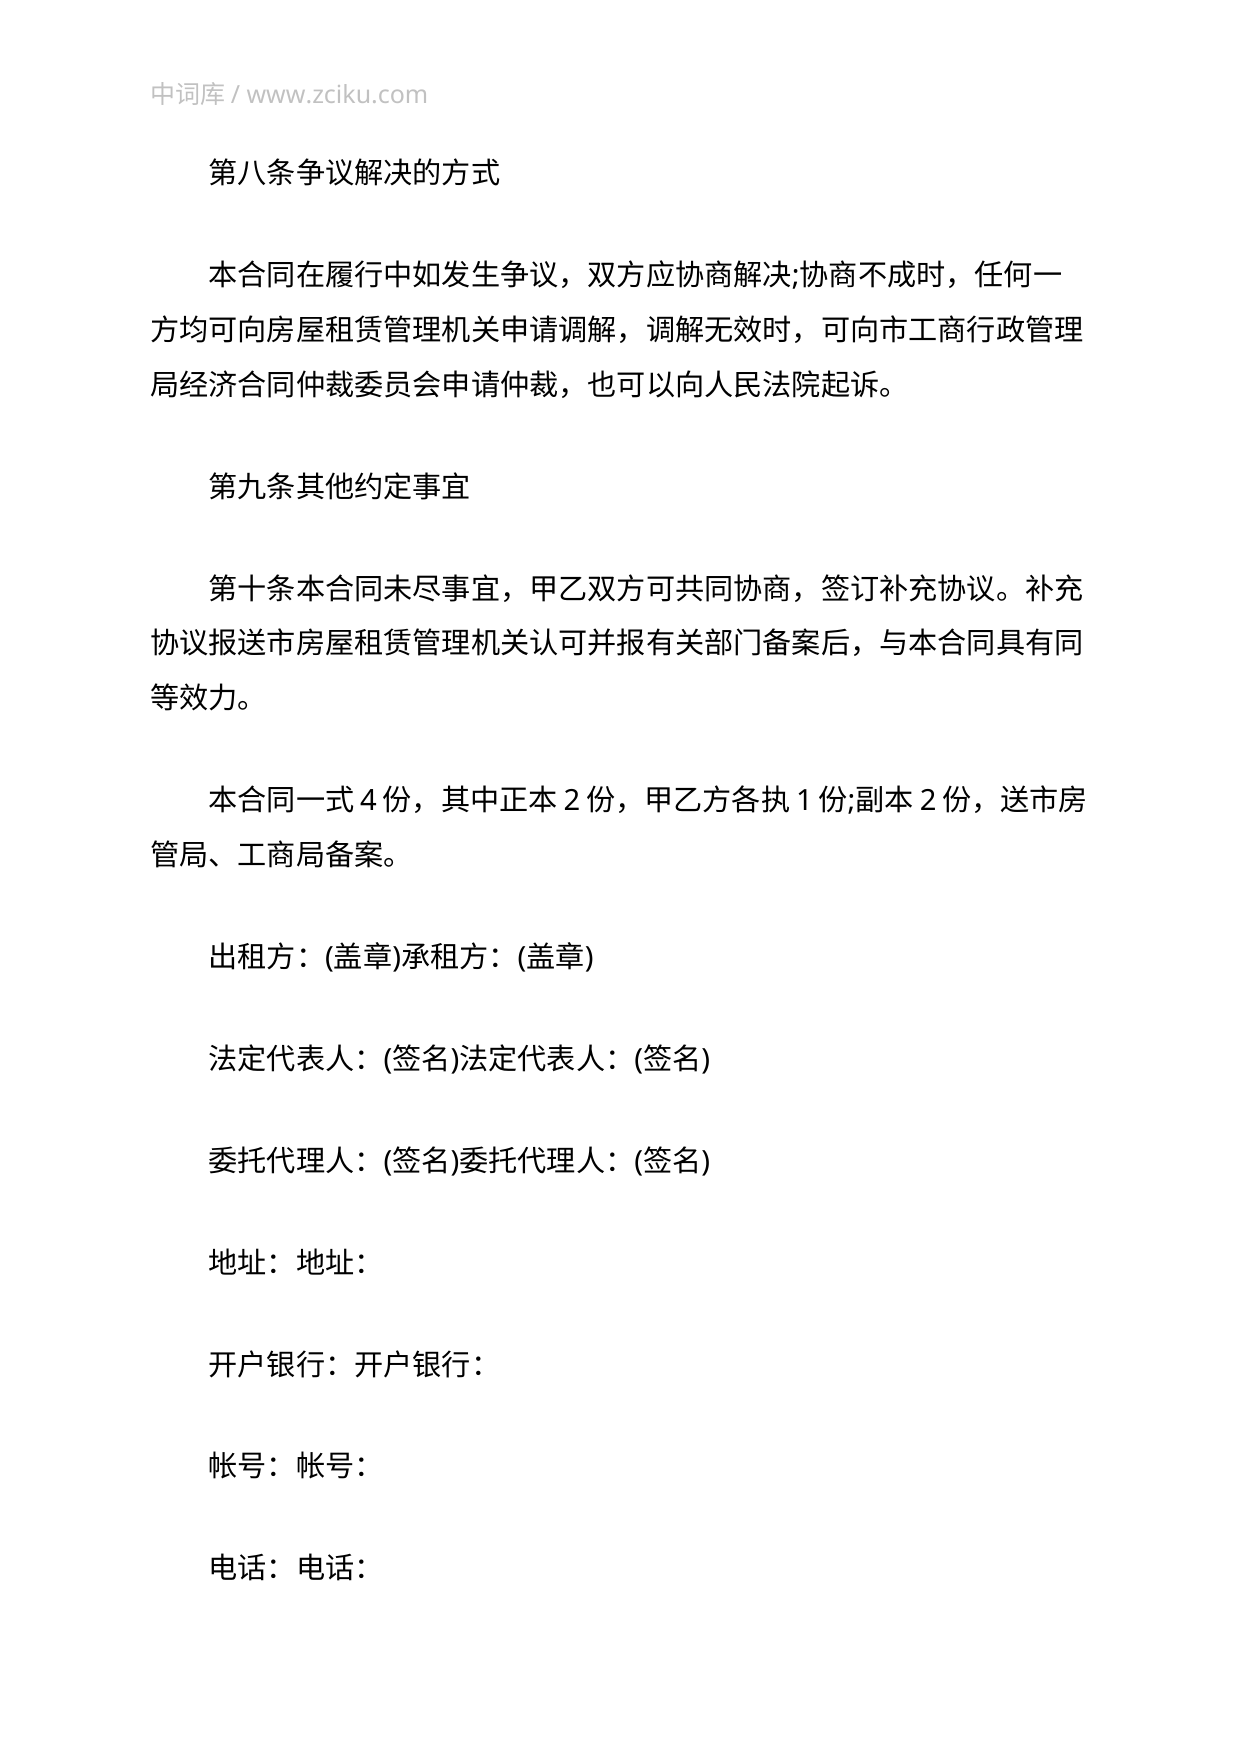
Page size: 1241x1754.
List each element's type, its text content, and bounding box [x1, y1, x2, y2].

text 第八条争议解决的方式 [150, 150, 1090, 192]
text 法定代表人：(签名)法定代表人：(签名) [150, 1036, 1090, 1078]
text 电话：电话： [150, 1545, 1090, 1587]
text 出租方：(盖章)承租方：(盖章) [150, 933, 1090, 976]
text 委托代理人：(签名)委托代理人：(签名) [150, 1137, 1090, 1180]
text 第十条本合同未尽事宜，甲乙双方可共同协商，签订补充协议。补充协议报送市房屋租赁管理机关认可并报有关部门备案后，与本合同具有同等效力。 [150, 565, 1090, 717]
text 本合同一式4份，其中正本2份，甲乙方各执1份;副本2份，送市房管局、工商局备案。 [150, 777, 1090, 874]
text 第九条其他约定事宜 [150, 463, 1090, 506]
text 帐号：帐号： [150, 1443, 1090, 1485]
text 开户银行：开户银行： [150, 1341, 1090, 1383]
text 地址：地址： [150, 1239, 1090, 1282]
text 本合同在履行中如发生争议，双方应协商解决;协商不成时，任何一方均可向房屋租赁管理机关申请调解，调解无效时，可向市工商行政管理局经济合同仲裁委员会申请仲裁，也可以向人民法院起诉。 [150, 252, 1090, 404]
